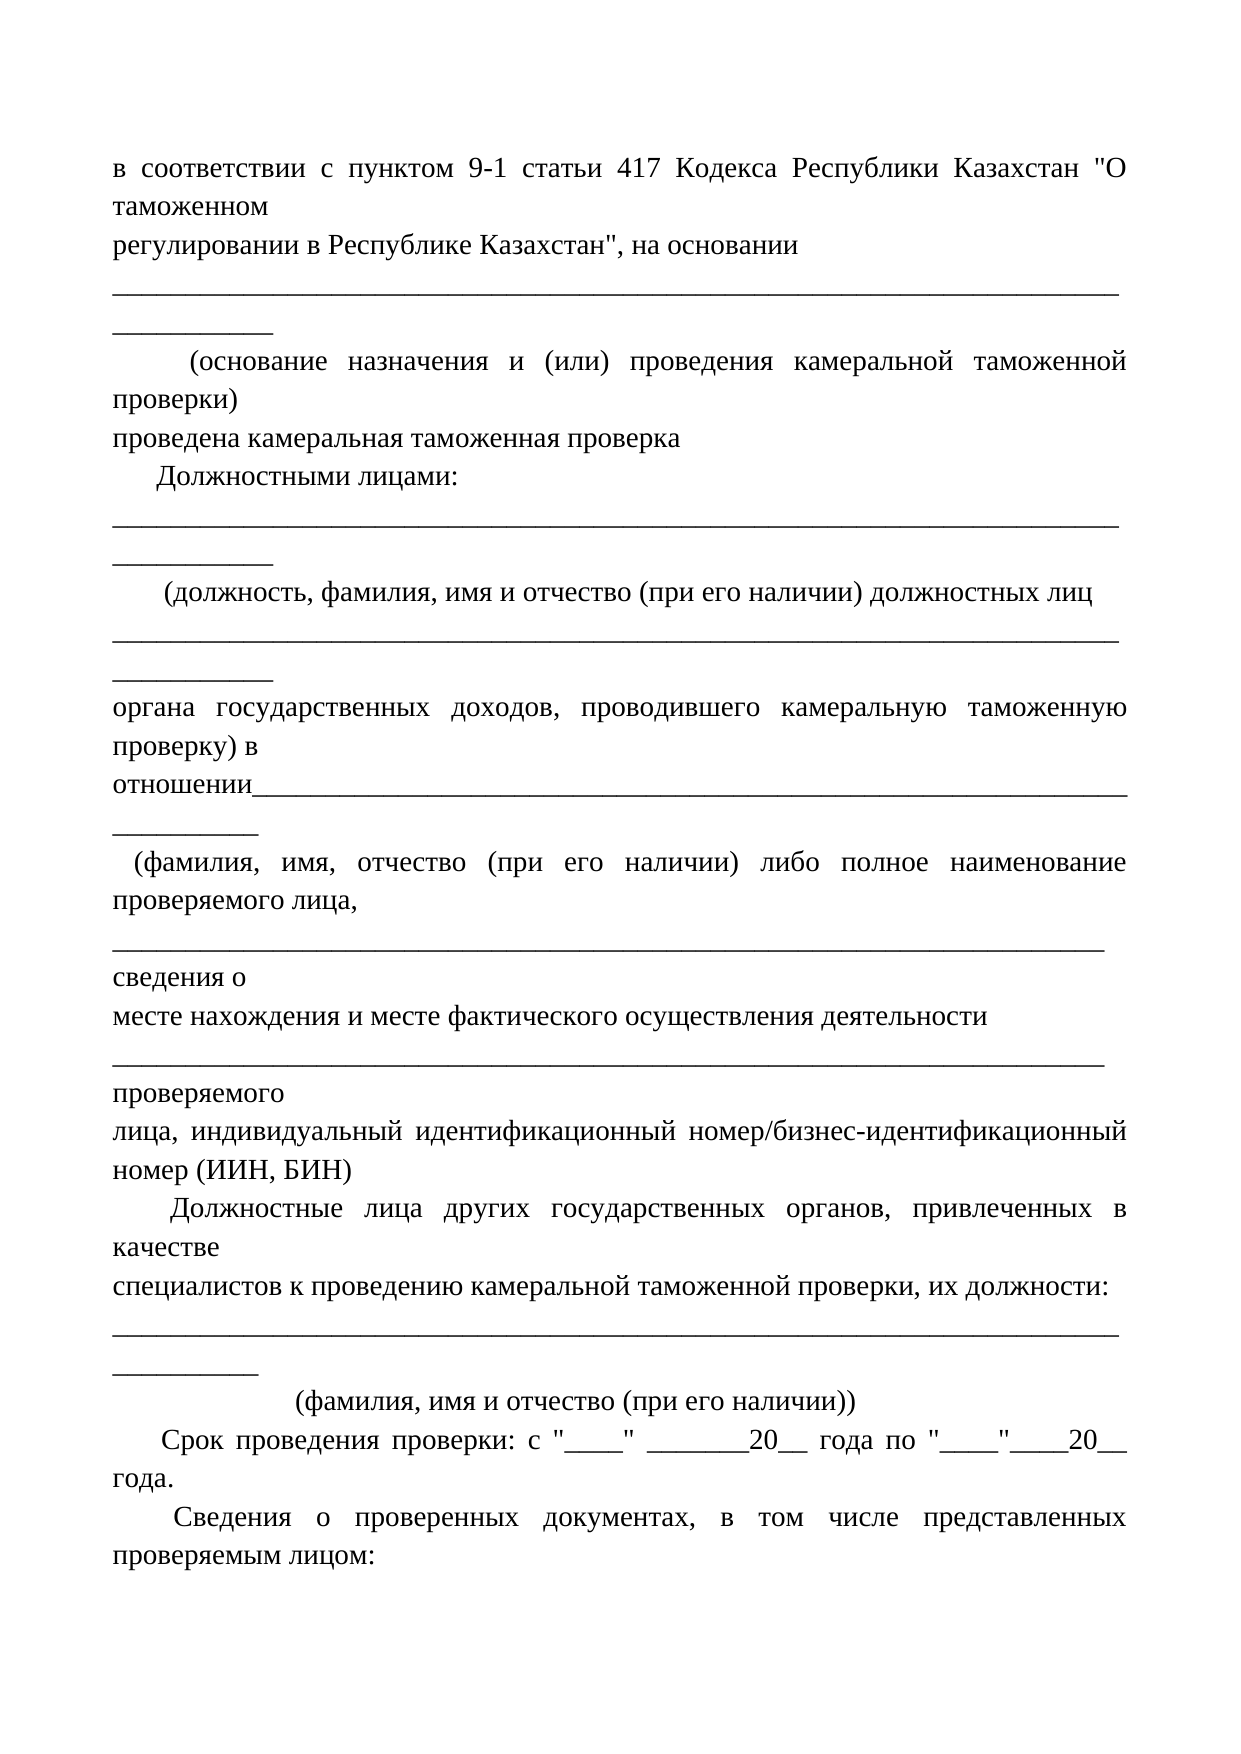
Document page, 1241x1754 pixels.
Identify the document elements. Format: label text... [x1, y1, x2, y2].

text (должность, фамилия, имя и отчество (при его наличии) должностных лиц [112, 574, 1128, 607]
text отношении______________________________________________________________________ [112, 767, 1128, 839]
text проведена камеральная таможенная проверка [112, 420, 1128, 453]
text регулировании в Республике Казахстан", на основании [112, 227, 1128, 261]
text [112, 266, 1128, 338]
text ____________________________________________________________________ сведения о [112, 921, 1128, 993]
text ________________________________________________________________________________ [112, 612, 1128, 684]
text Должностные лица других государственных органов, привлеченных в качестве [112, 1191, 1128, 1263]
text Сведения о проверенных документах, в том числе представленных проверяемым лицом: [112, 1499, 1128, 1571]
text в соответствии с пунктом 9-1 статьи 417 Кодекса Республики Казахстан "О таможенном [112, 150, 1128, 222]
text ____________________________________________________________________ проверяемого [112, 1036, 1128, 1108]
text (фамилия, имя, отчество (при его наличии) либо полное наименование проверяемого лица, [112, 844, 1128, 916]
text Срок проведения проверки: с "____" _______20__ года по "____"____20__ года. [112, 1422, 1128, 1494]
text _______________________________________________________________________________ [112, 1306, 1128, 1378]
text лица, индивидуальный идентификационный номер/бизнес-идентификационный номер (ИИН, БИН) [112, 1113, 1128, 1186]
text ________________________________________________________________________________ [112, 497, 1128, 569]
text органа государственных доходов, проводившего камеральную таможенную проверку) в [112, 689, 1128, 762]
text месте нахождения и месте фактического осуществления деятельности [112, 998, 1128, 1031]
text (фамилия, имя и отчество (при его наличии)) [112, 1383, 1128, 1417]
text специалистов к проведению камеральной таможенной проверки, их должности: [112, 1268, 1128, 1301]
text Должностными лицами: [112, 458, 1128, 492]
text (основание назначения и (или) проведения камеральной таможенной проверки) [112, 343, 1128, 415]
